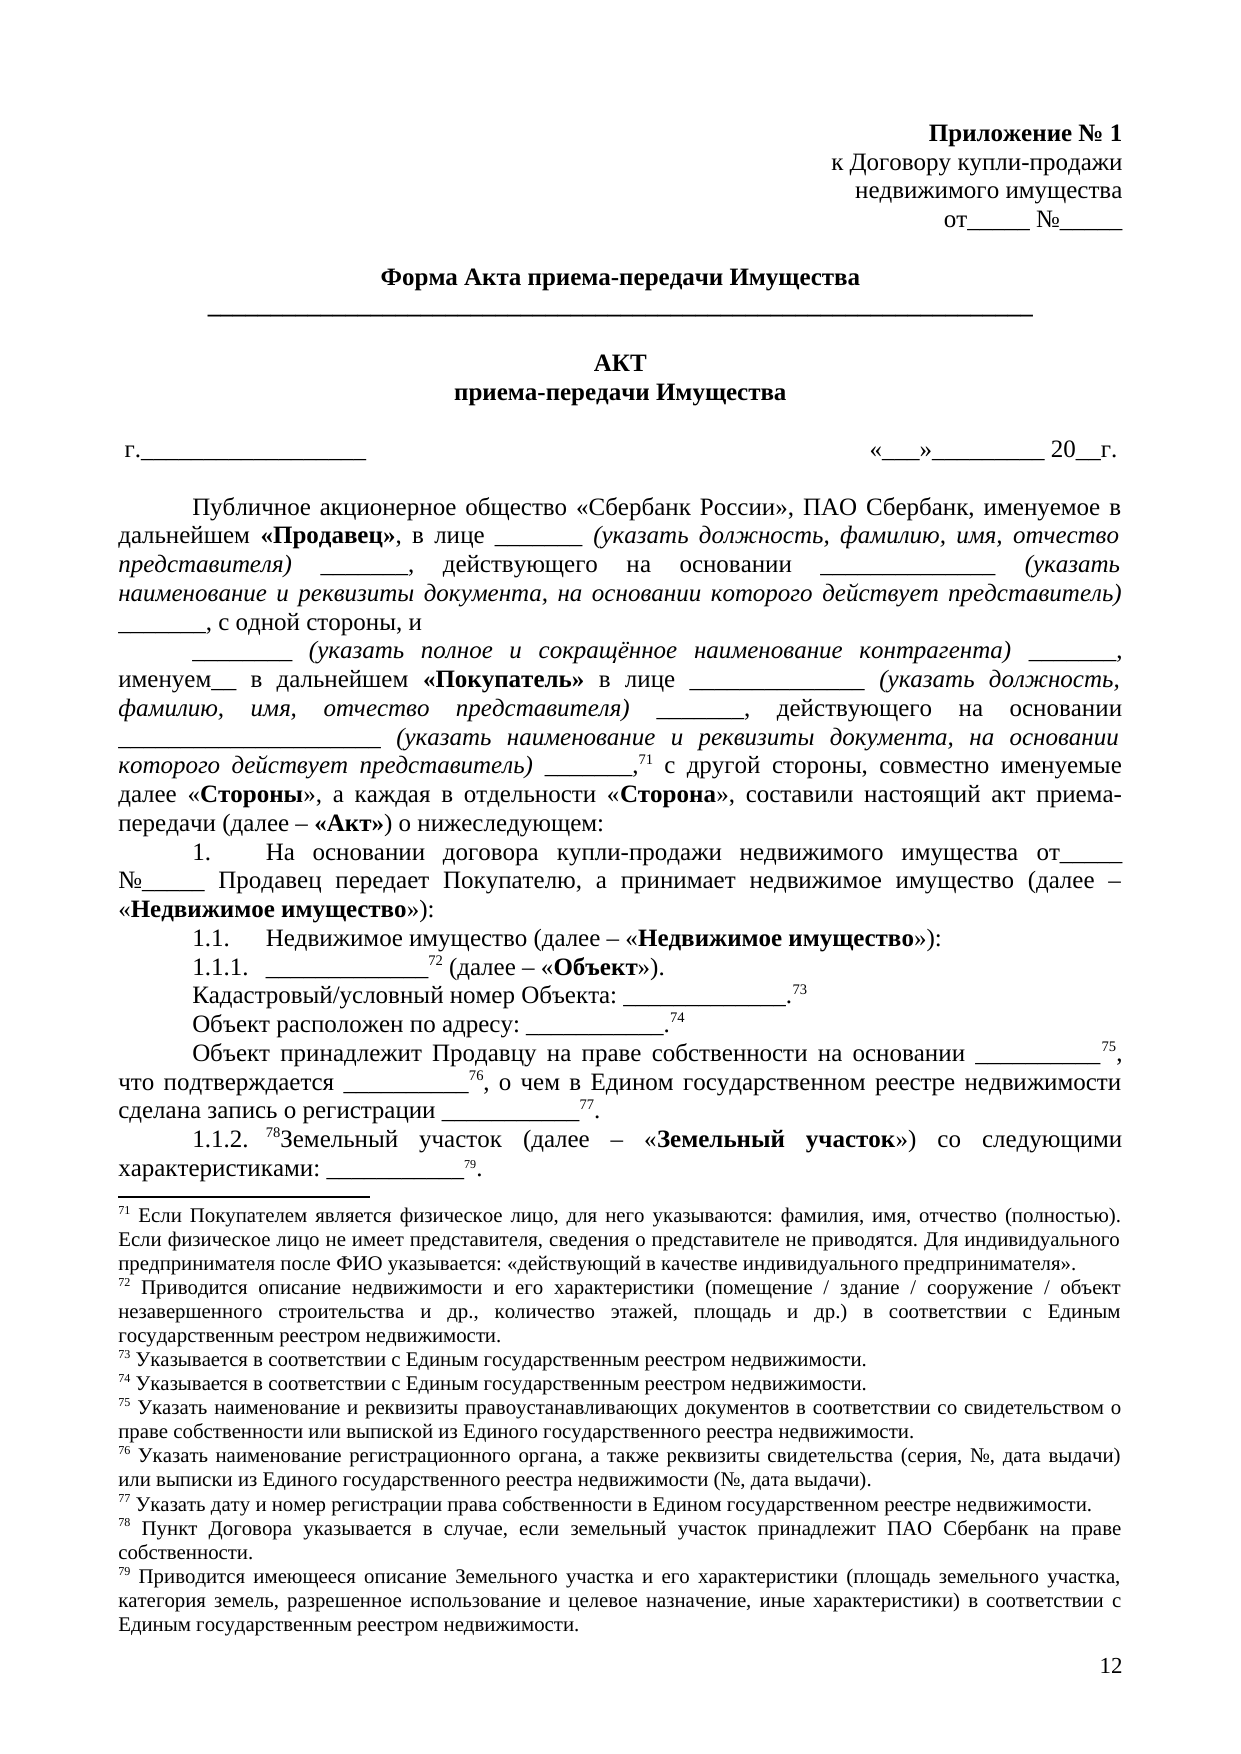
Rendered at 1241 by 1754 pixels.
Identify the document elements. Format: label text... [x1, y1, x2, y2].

list _____________ (далее – «Объект»). [118, 952, 1122, 981]
text Кадастровый/условный номер Объекта: _____________. [118, 981, 1122, 1009]
text к Договору купли-продажи [118, 147, 1122, 176]
text от_____ №_____ [118, 204, 1122, 233]
text г.__________________ «___»_________ 20__г. [118, 434, 1122, 463]
list Земельный участок (далее – «Земельный участок») со следующими характеристиками: ___________. [118, 1124, 1122, 1182]
list На основании договора купли-продажи недвижимого имущества от_____ №_____ Продавец передает Покупателю, а принимает недвижимое имущество (далее – «Недвижимое имущество»): [118, 837, 1122, 923]
text АКТ [118, 348, 1122, 377]
text Объект принадлежит Продавцу на праве собственности на основании __________, что подтверждается __________, о чем в Едином государственном реестре недвижимости сделана запись о регистрации ___________. [118, 1038, 1122, 1124]
text Форма Акта приема-передачи Имущества [118, 262, 1122, 291]
list Недвижимое имущество (далее – «Недвижимое имущество»): [118, 923, 1122, 952]
text __________________________________________________________________ [118, 291, 1122, 319]
text приема-передачи Имущества [118, 377, 1122, 406]
text недвижимого имущества [118, 176, 1122, 204]
text Публичное акционерное общество «Сбербанк России», ПАО Сбербанк, именуемое в дальнейшем «Продавец», в лице _______ (указать должность, фамилию, имя, отчество представителя) _______, действующего на основании ______________ (указать наименование и реквизиты документа, на основании которого действует представитель) _______, с одной стороны, и [118, 492, 1122, 636]
text ________ (указать полное и сокращённое наименование контрагента) _______, именуем__ в дальнейшем «Покупатель» в лице ______________ (указать должность, фамилию, имя, отчество представителя) _______, действующего на основании _____________________ (указать наименование и реквизиты документа, на основании которого действует представитель) _______, с другой стороны, совместно именуемые далее «Стороны», а каждая в отдельности «Сторона», составили настоящий акт приема-передачи (далее – «Акт») о нижеследующем: [118, 636, 1122, 837]
text Объект расположен по адресу: ___________. [118, 1009, 1122, 1038]
text Приложение № 1 [177, 118, 1122, 147]
